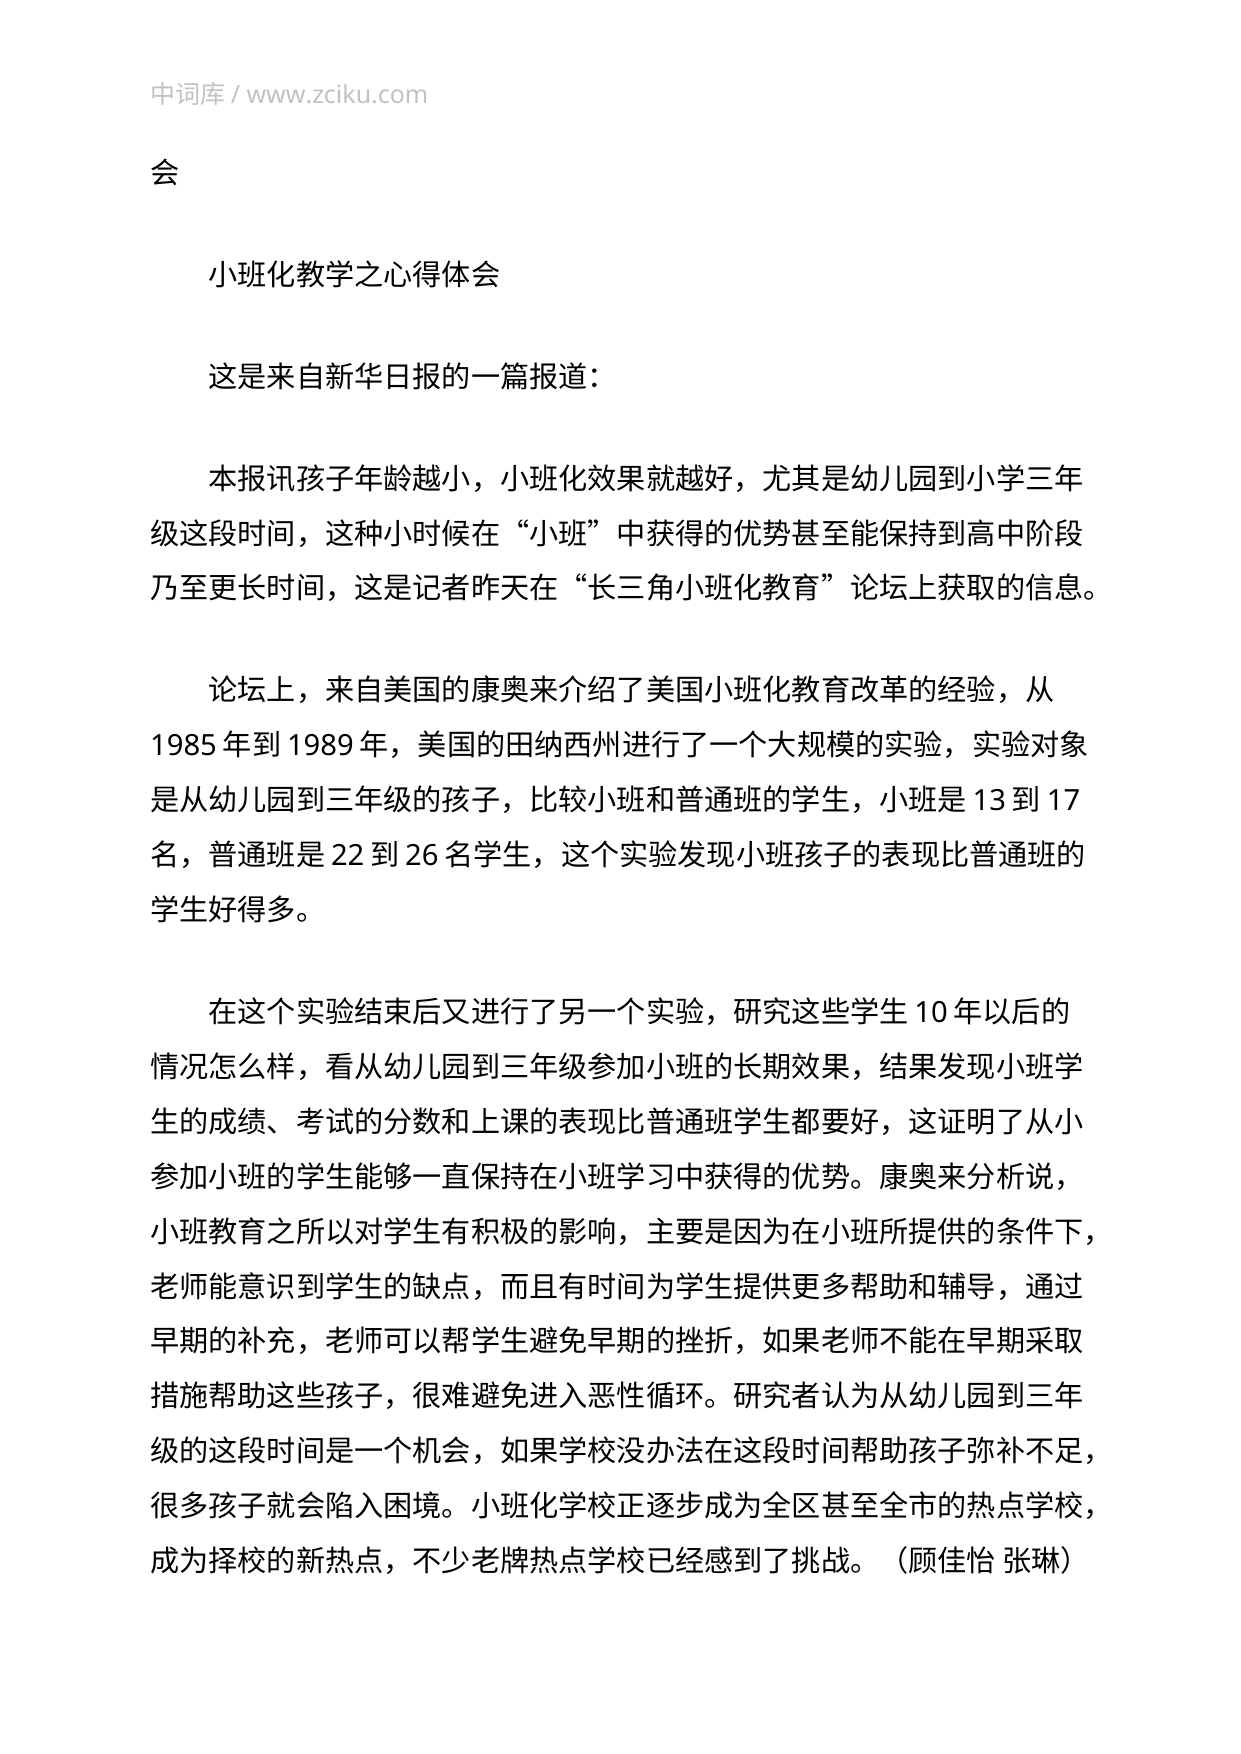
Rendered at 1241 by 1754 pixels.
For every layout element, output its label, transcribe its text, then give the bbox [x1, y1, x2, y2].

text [150, 988, 1090, 1580]
text 本报讯孩子年龄越小，小班化效果就越好，尤其是幼儿园到小学三年级这段时间，这种小时候在“小班”中获得的优势甚至能保持到高中阶段乃至更长时间，这是记者昨天在“长三角小班化教育”论坛上获取的信息。 [150, 455, 1090, 607]
text 论坛上，来自美国的康奥来介绍了美国小班化教育改革的经验，从1985年到1989年，美国的田纳西州进行了一个大规模的实验，实验对象是从幼儿园到三年级的孩子，比较小班和普通班的学生，小班是13到17名，普通班是22到26名学生，这个实验发现小班孩子的表现比普通班的学生好得多。 [150, 667, 1090, 929]
text 小班化教学之心得体会 [150, 252, 1090, 294]
text 这是来自新华日报的一篇报道： [150, 353, 1090, 396]
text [150, 150, 1090, 192]
